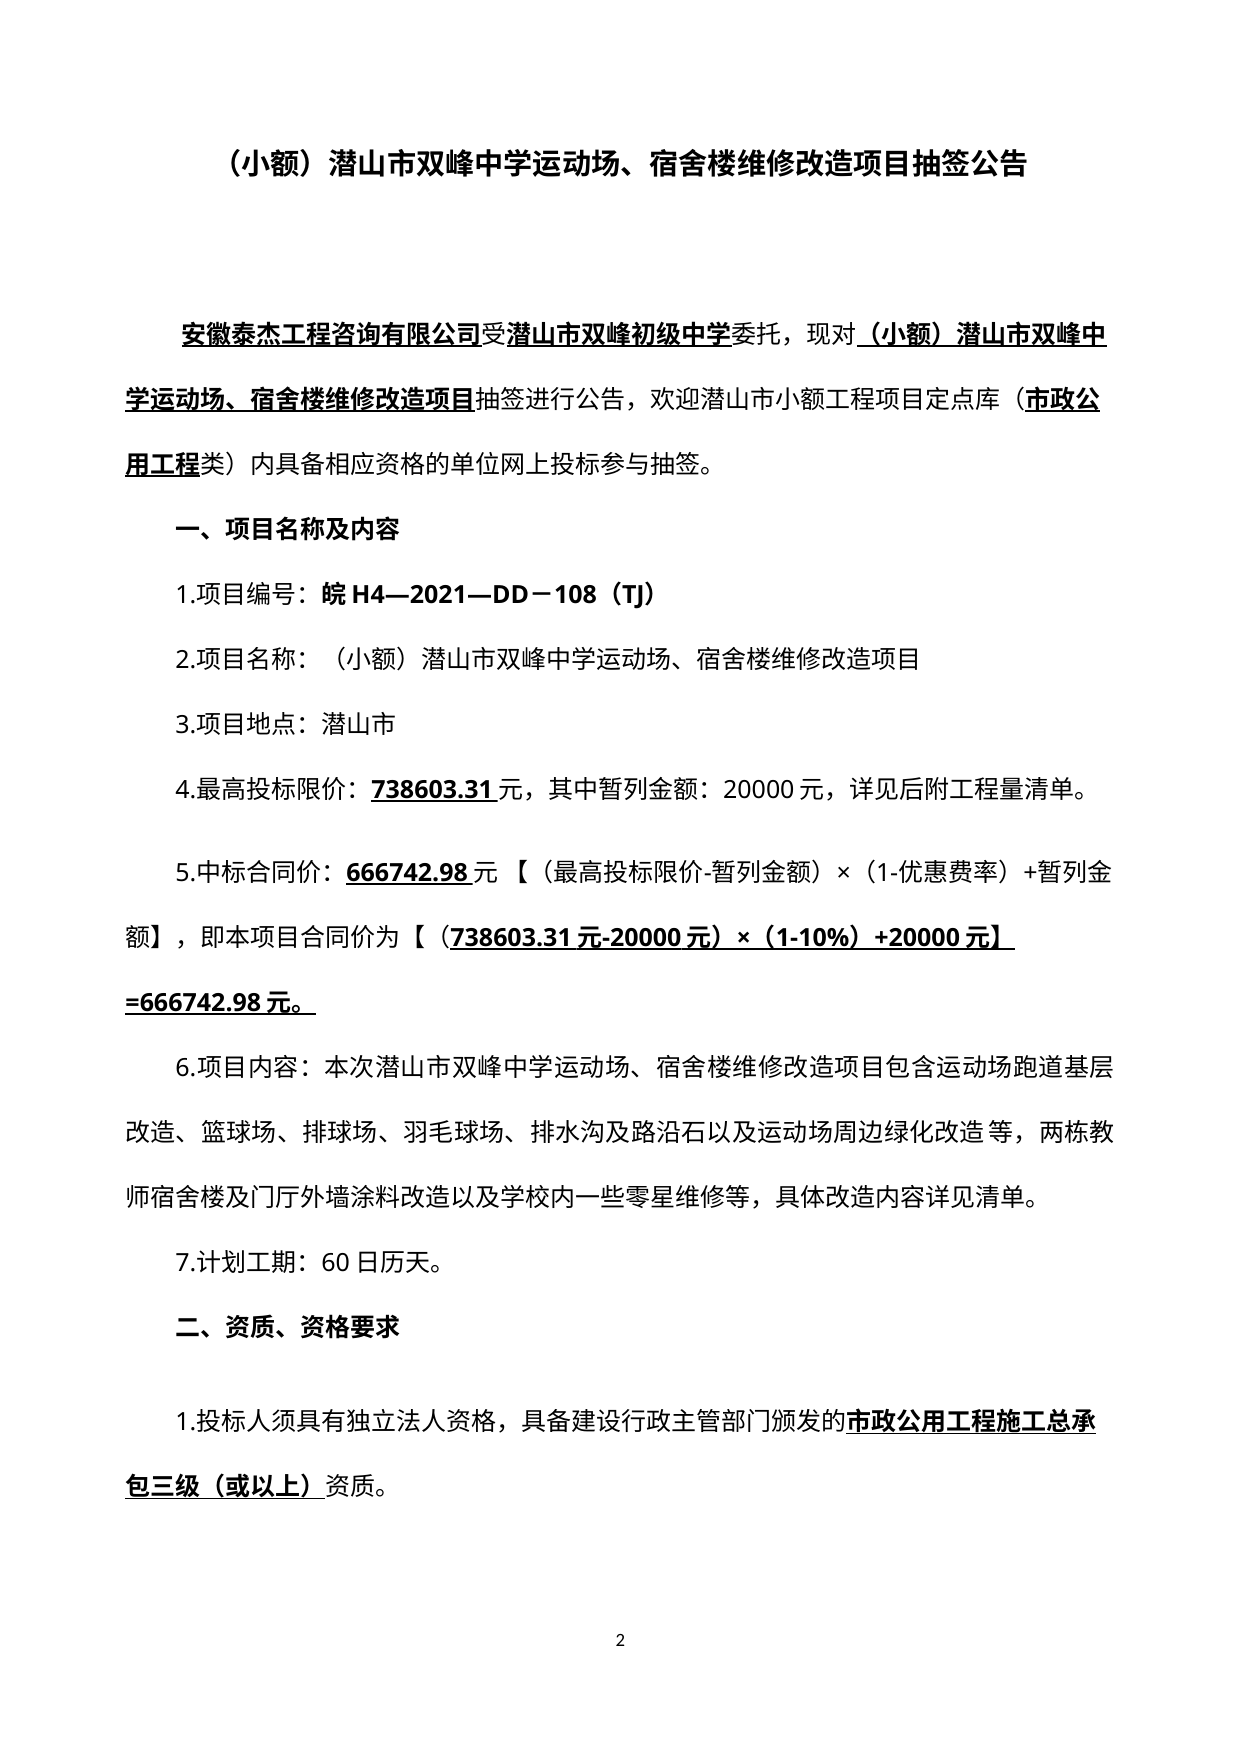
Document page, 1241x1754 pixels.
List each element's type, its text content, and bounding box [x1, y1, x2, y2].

text 6.项目内容：本次潜山市双峰中学运动场、宿舍楼维修改造项目包含运动场跑道基层改造、篮球场、排球场、羽毛球场、排水沟及路沿石以及运动场周边绿化改造等，两栋教师宿舍楼及门厅外墙涂料改造以及学校内一些零星维修等，具体改造内容详见清单。 [125, 1033, 1115, 1228]
text 5.中标合同价：666742.98元 【（最高投标限价-暂列金额）×（1-优惠费率）+暂列金额】，即本项目合同价为【（738603.31元-20000元）×（1-10%）+20000元】=666742.98元。 [125, 838, 1115, 1033]
text 二、资质、资格要求 [125, 1293, 1115, 1358]
text 1.投标人须具有独立法人资格，具备建设行政主管部门颁发的市政公用工程施工总承包三级（或以上）资质。 [125, 1387, 1115, 1517]
text （小额）潜山市双峰中学运动场、宿舍楼维修改造项目抽签公告 [125, 129, 1115, 194]
text 安徽泰杰工程咨询有限公司受潜山市双峰初级中学委托，现对（小额）潜山市双峰中学运动场、宿舍楼维修改造项目抽签进行公告，欢迎潜山市小额工程项目定点库（市政公用工程类）内具备相应资格的单位网上投标参与抽签。 [125, 300, 1115, 495]
text 一、项目名称及内容 [125, 495, 1115, 560]
text 3.项目地点：潜山市 [125, 690, 1115, 755]
text 1.项目编号：皖H4—2021—DD－108（TJ） [125, 560, 1115, 625]
text 2.项目名称：（小额）潜山市双峰中学运动场、宿舍楼维修改造项目 [125, 625, 1115, 690]
text 7.计划工期：60日历天。 [125, 1228, 1115, 1293]
text 4.最高投标限价：738603.31元，其中暂列金额：20000元，详见后附工程量清单。 [125, 755, 1099, 820]
